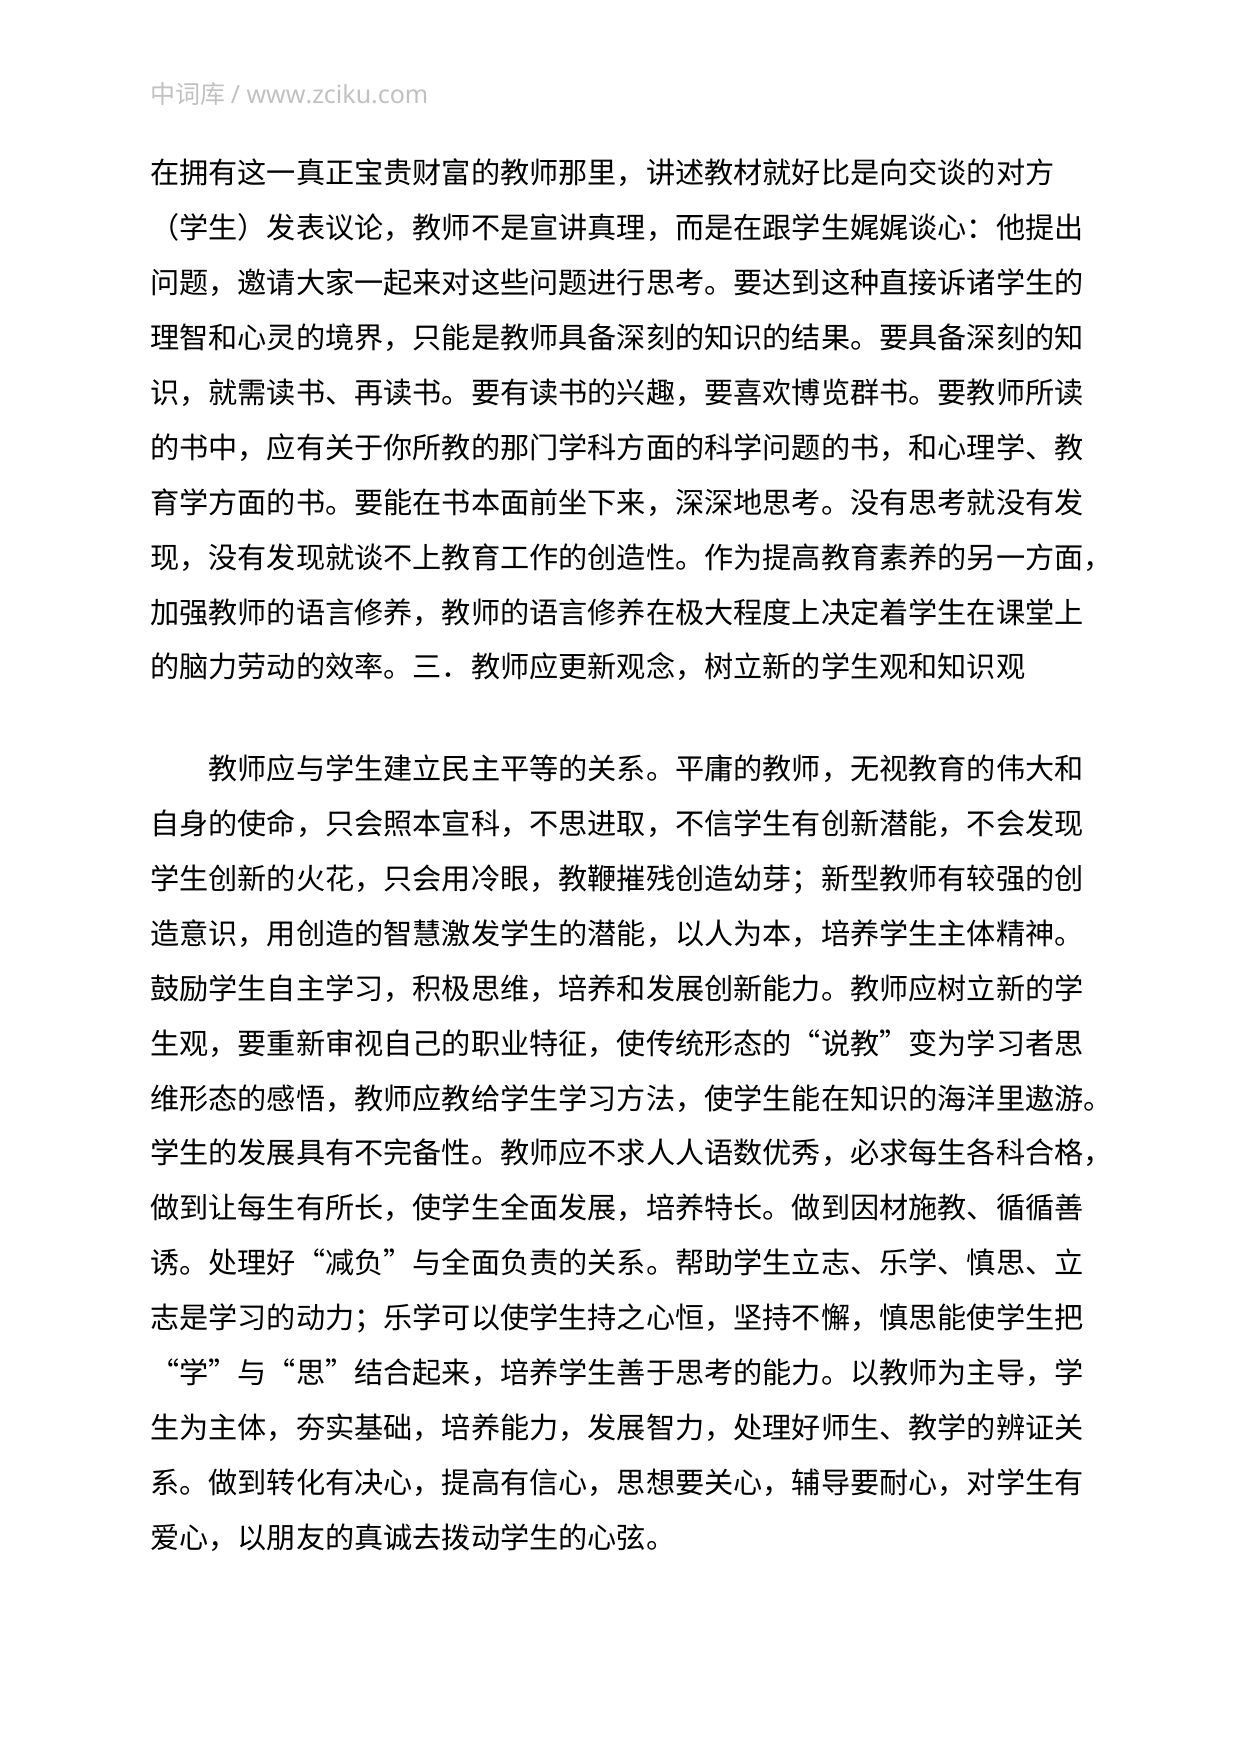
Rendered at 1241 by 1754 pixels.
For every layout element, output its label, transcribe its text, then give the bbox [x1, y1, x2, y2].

text 教师应与学生建立民主平等的关系。平庸的教师，无视教育的伟大和自身的使命，只会照本宣科，不思进取，不信学生有创新潜能，不会发现学生创新的火花，只会用冷眼，教鞭摧残创造幼芽；新型教师有较强的创造意识，用创造的智慧激发学生的潜能，以人为本，培养学生主体精神。鼓励学生自主学习，积极思维，培养和发展创新能力。教师应树立新的学生观，要重新审视自己的职业特征，使传统形态的“说教”变为学习者思维形态的感悟，教师应教给学生学习方法，使学生能在知识的海洋里遨游。学生的发展具有不完备性。教师应不求人人语数优秀，必求每生各科合格，做到让每生有所长，使学生全面发展，培养特长。做到因材施教、循循善诱。处理好“减负”与全面负责的关系。帮助学生立志、乐学、慎思、立志是学习的动力；乐学可以使学生持之心恒，坚持不懈，慎思能使学生把“学”与“思”结合起来，培养学生善于思考的能力。以教师为主导，学生为主体，夯实基础，培养能力，发展智力，处理好师生、教学的辨证关系。做到转化有决心，提高有信心，思想要关心，辅导要耐心，对学生有爱心，以朋友的真诚去拨动学生的心弦。 [150, 746, 1090, 1557]
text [150, 150, 1090, 686]
